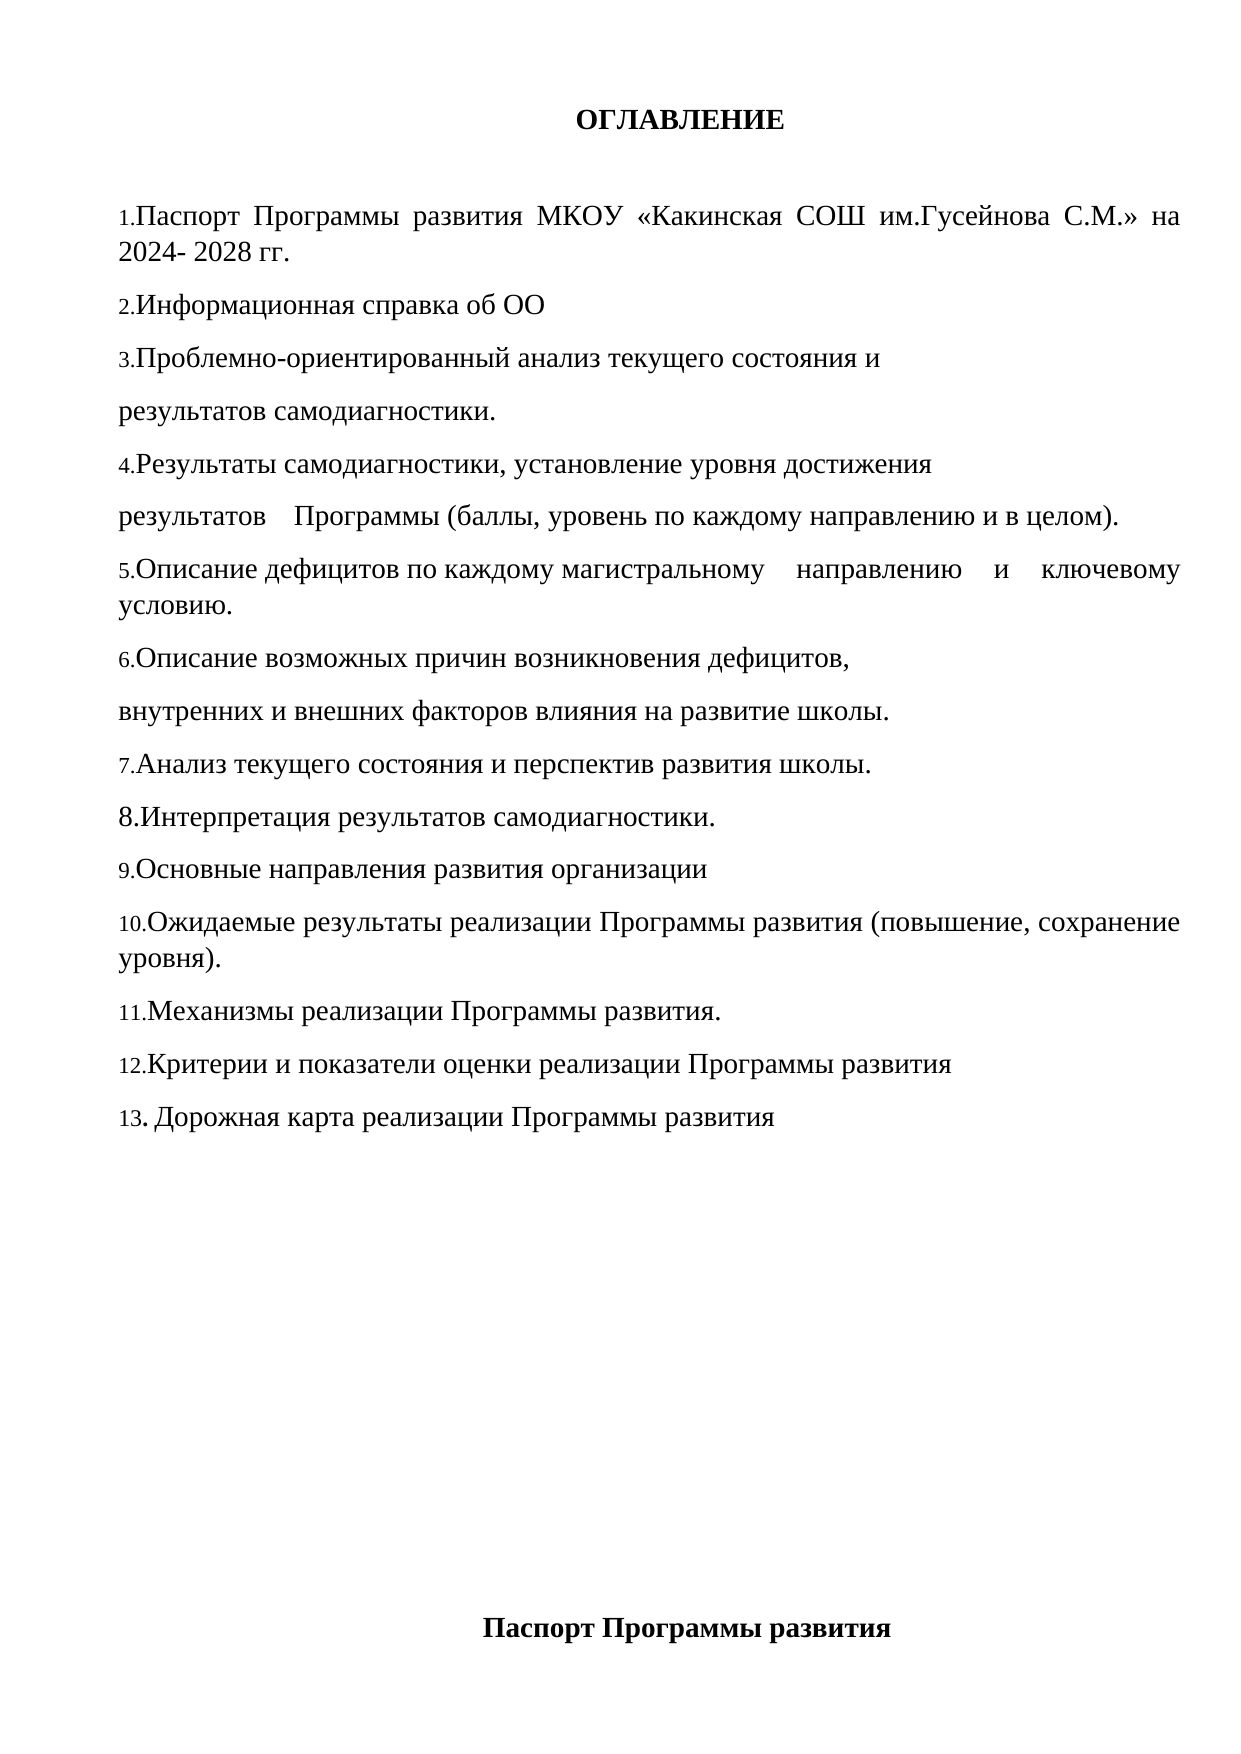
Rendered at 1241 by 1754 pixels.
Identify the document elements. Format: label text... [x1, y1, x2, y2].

text результатов самодиагностики. [118, 393, 1181, 426]
text 4.Результаты самодиагностики, установление уровня достижения [118, 446, 1181, 479]
text 9.Основные направления развития организации [118, 852, 1181, 885]
text результатов Программы (баллы, уровень по каждому направлению и в целом). [118, 498, 1181, 532]
text 5.Описание дефицитов по каждому магистральному направлению и ключевому условию. [118, 551, 1181, 621]
text 6.Описание возможных причин возникновения дефицитов, [118, 640, 1181, 674]
text внутренних и внешних факторов влияния на развитие школы. [118, 693, 1181, 727]
text 12.Критерии и показатели оценки реализации Программы развития [118, 1046, 1181, 1080]
text 3.Проблемно-ориентированный анализ текущего состояния и [118, 340, 1181, 374]
text ОГЛАВЛЕНИЕ [179, 102, 1181, 135]
text 7.Анализ текущего состояния и перспектив развития школы. [118, 746, 1181, 779]
text 8.Интерпретация результатов самодиагностики. [118, 799, 1181, 832]
text 13. Дорожная карта реализации Программы развития [118, 1099, 1181, 1132]
text 10.Ожидаемые результаты реализации Программы развития (повышение, сохранение уровня). [118, 904, 1181, 974]
text 1.Паспорт Программы развития МКОУ «Какинская СОШ им.Гусейнова С.М.» на 2024- 2028 гг. [118, 198, 1181, 268]
text 2.Информационная справка об ОО [118, 287, 1181, 321]
text 11.Механизмы реализации Программы развития. [118, 993, 1181, 1027]
text Паспорт Программы развития [483, 1611, 1181, 1644]
